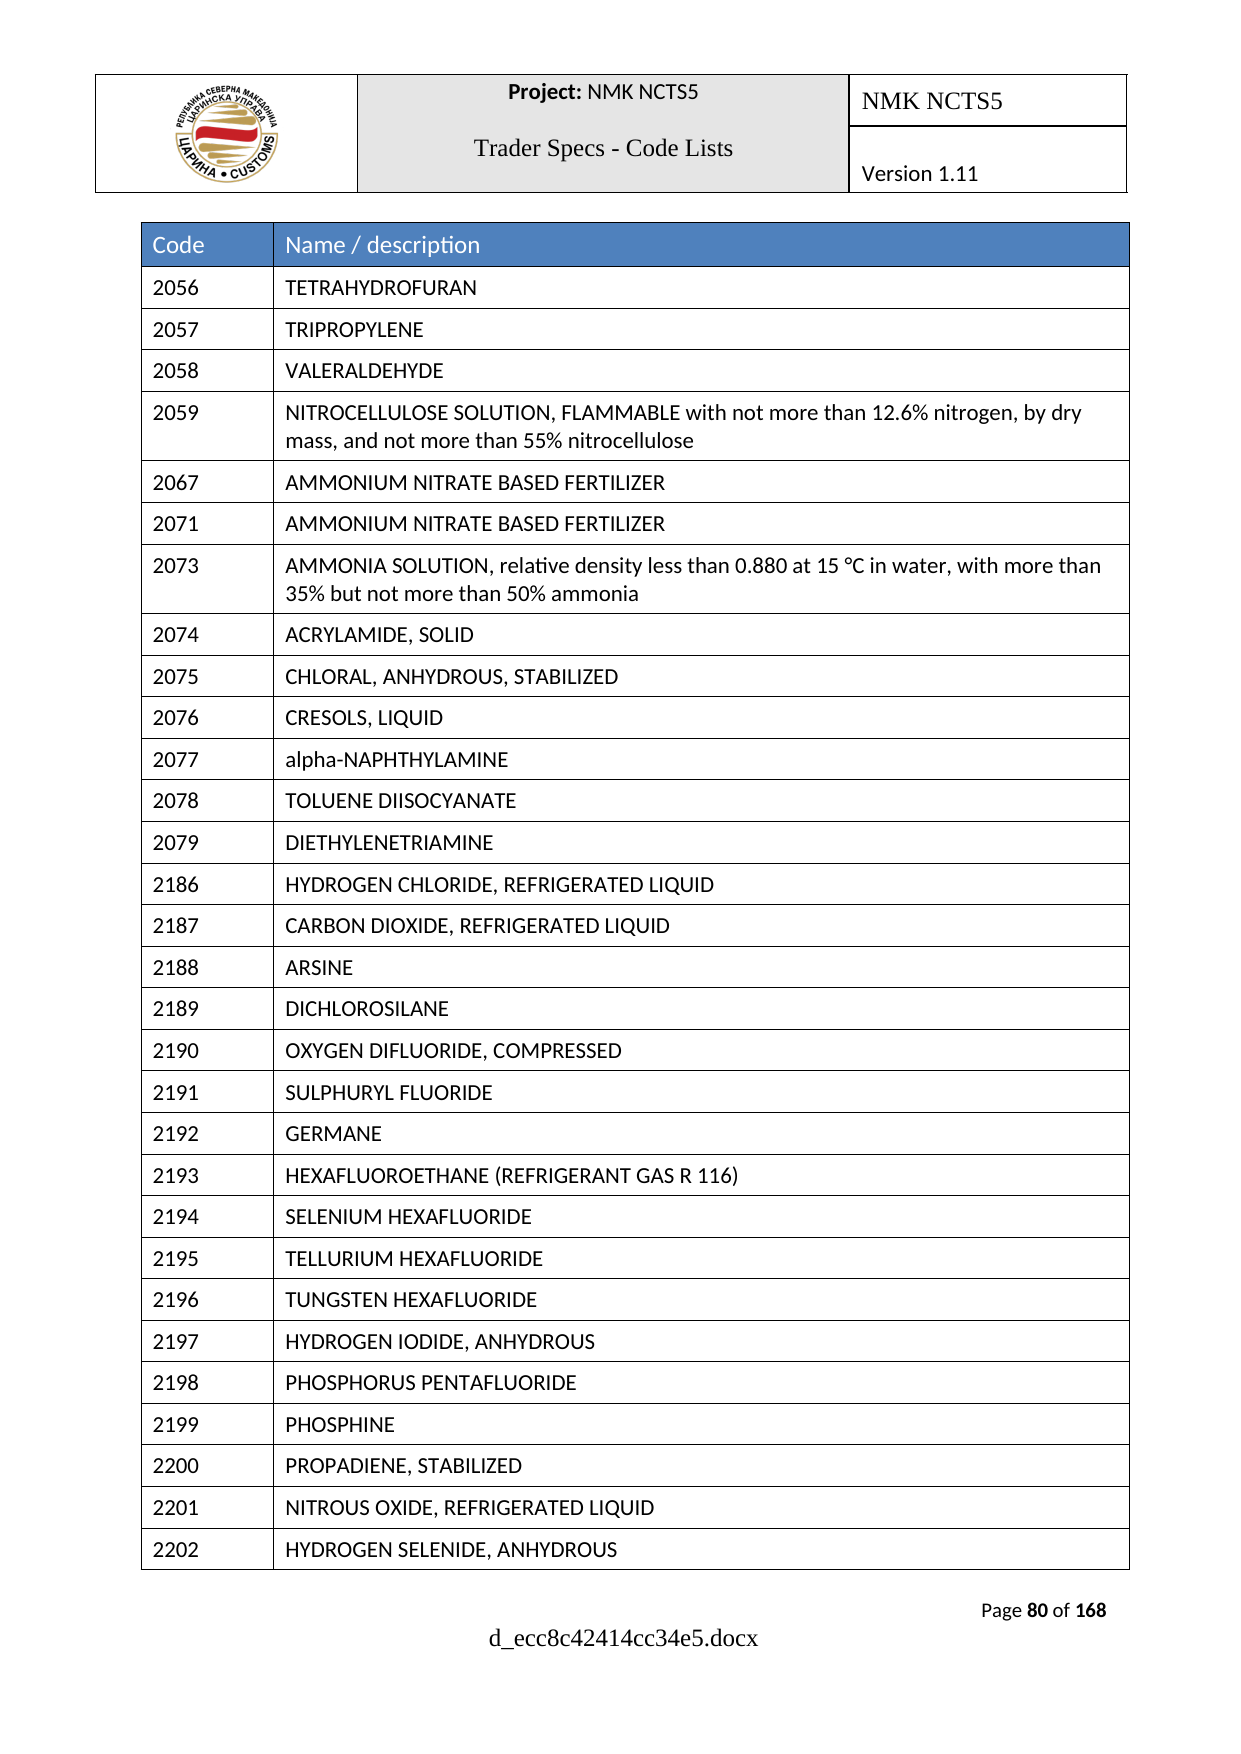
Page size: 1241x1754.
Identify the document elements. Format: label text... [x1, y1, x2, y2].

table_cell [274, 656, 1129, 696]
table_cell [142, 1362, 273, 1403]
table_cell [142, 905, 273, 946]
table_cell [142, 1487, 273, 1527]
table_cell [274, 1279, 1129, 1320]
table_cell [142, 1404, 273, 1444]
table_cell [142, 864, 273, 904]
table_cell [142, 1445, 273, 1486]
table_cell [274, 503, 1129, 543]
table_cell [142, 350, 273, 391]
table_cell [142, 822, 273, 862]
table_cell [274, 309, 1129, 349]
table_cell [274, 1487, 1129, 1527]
table_header Name / description [274, 223, 1129, 266]
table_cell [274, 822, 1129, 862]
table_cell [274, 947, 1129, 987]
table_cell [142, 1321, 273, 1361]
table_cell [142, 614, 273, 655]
table_header Code [142, 223, 273, 266]
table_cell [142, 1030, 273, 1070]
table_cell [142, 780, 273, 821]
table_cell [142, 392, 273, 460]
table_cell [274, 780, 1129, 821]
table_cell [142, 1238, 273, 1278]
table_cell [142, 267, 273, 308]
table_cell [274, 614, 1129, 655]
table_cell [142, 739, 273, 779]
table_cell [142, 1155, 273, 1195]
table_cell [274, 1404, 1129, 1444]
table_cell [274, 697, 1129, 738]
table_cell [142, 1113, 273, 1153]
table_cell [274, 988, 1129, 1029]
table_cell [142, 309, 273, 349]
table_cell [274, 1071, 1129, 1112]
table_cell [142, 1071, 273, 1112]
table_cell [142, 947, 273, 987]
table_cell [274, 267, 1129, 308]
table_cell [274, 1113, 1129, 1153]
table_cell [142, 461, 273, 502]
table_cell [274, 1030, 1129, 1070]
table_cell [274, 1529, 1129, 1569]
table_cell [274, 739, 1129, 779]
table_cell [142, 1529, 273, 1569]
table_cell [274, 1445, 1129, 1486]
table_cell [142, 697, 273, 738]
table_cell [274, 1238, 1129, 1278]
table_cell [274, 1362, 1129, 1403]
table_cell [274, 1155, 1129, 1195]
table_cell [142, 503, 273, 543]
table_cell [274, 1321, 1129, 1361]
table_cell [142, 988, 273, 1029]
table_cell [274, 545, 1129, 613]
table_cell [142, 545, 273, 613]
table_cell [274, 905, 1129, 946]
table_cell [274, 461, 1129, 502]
picture [169, 75, 284, 192]
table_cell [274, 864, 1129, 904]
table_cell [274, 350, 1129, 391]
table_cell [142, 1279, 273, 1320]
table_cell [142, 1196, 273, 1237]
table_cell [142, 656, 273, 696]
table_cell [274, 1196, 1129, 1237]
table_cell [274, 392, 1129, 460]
